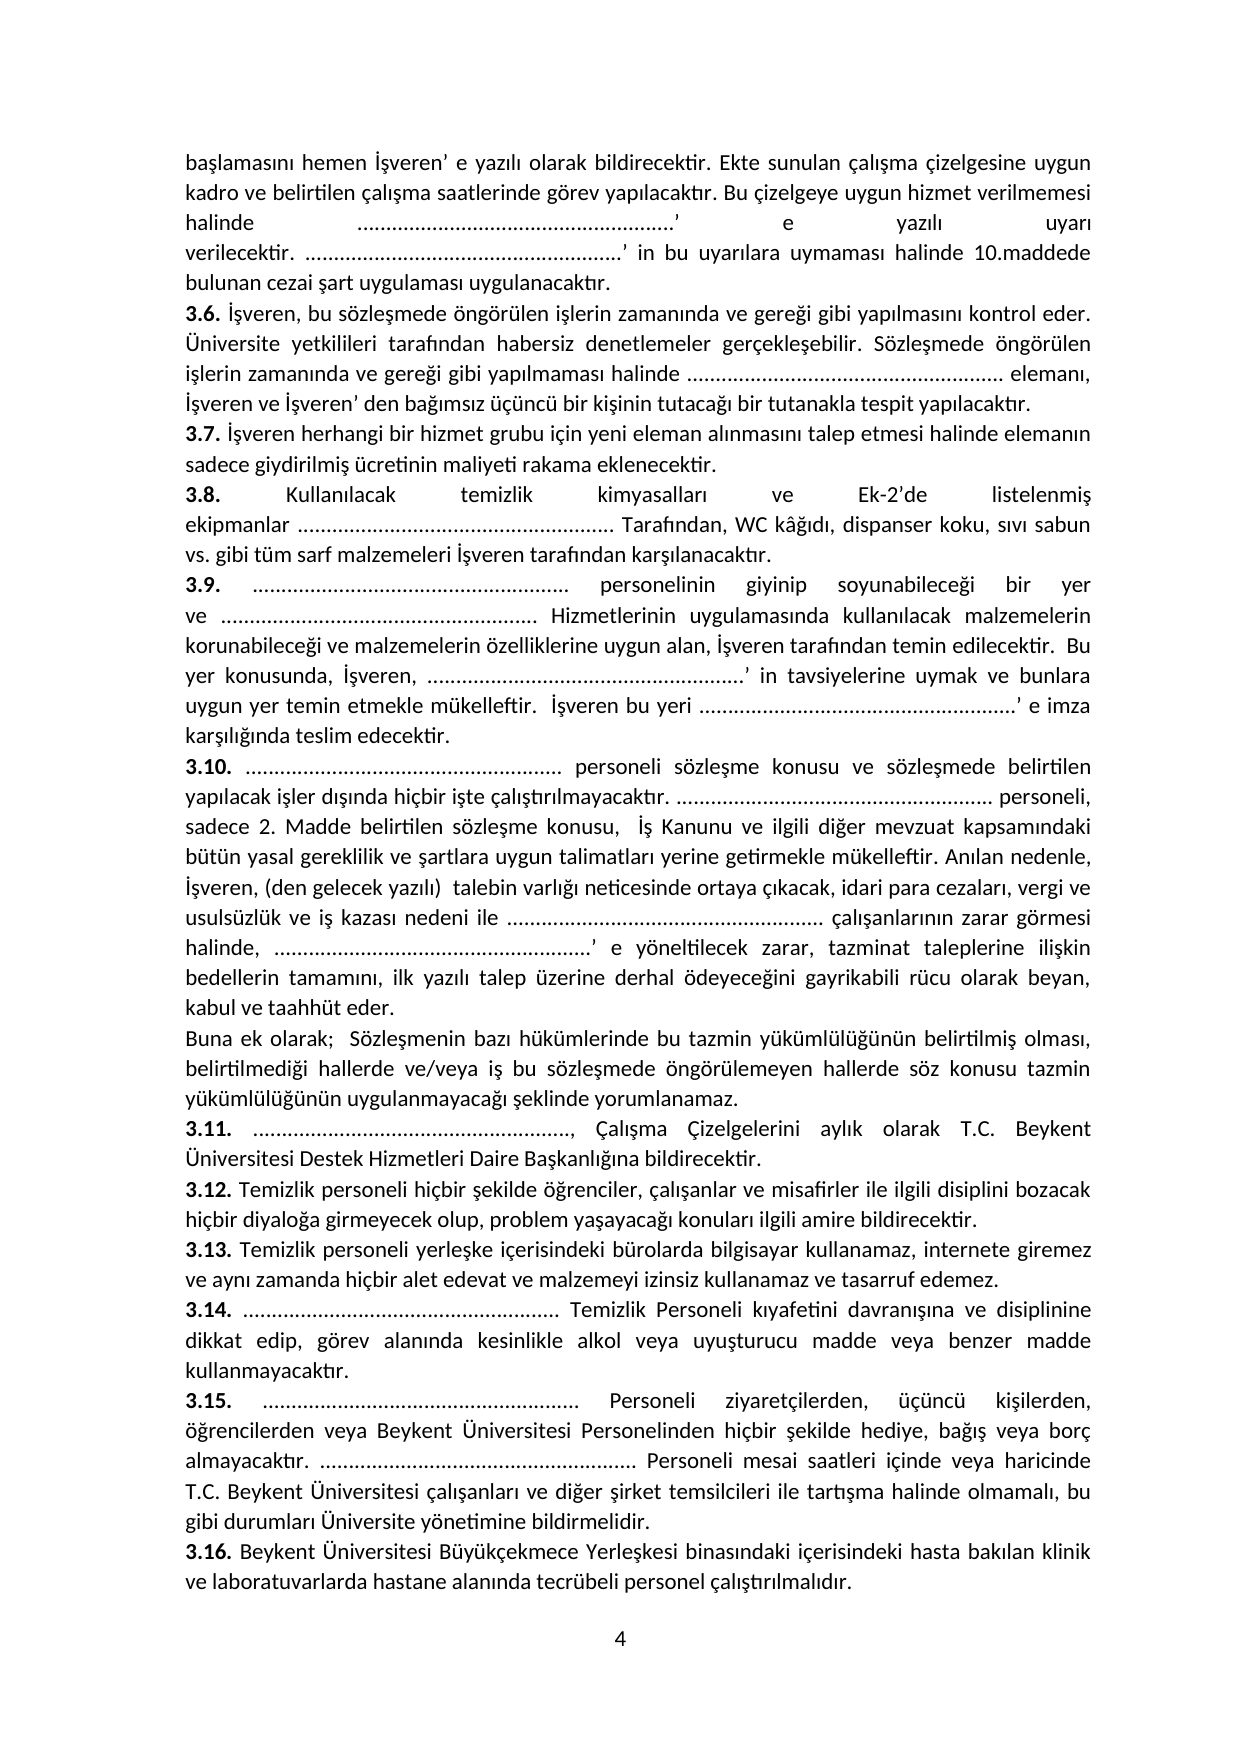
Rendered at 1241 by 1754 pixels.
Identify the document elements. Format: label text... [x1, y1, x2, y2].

text 3.11. ......................................................., Çalışma Çizelgelerini aylık olarak T.C. Beykent Üniversitesi Destek Hizmetleri Daire Başkanlığına bildirecektir. [185, 1114, 1093, 1172]
text 3.7. İşveren herhangi bir hizmet grubu için yeni eleman alınmasını talep etmesi halinde elemanın sadece giydirilmiş ücretinin maliyeti rakama eklenecektir. [185, 419, 1093, 478]
text 3.6. İşveren, bu sözleşmede öngörülen işlerin zamanında ve gereği gibi yapılmasını kontrol eder. Üniversite yetkilileri tarafından habersiz denetlemeler gerçekleşebilir. Sözleşmede öngörülen işlerin zamanında ve gereği gibi yapılmaması halinde ....................................................... elemanı, İşveren ve İşveren’ den bağımsız üçüncü bir kişinin tutacağı bir tutanakla tespit yapılacaktır. [185, 299, 1093, 417]
text 3.9. ....................................................... personelinin giyinip soyunabileceği bir yer ve ....................................................... Hizmetlerinin uygulamasında kullanılacak malzemelerin korunabileceği ve malzemelerin özelliklerine uygun alan, İşveren tarafından temin edilecektir. Bu yer konusunda, İşveren, .......................................................’ in tavsiyelerine uymak ve bunlara uygun yer temin etmekle mükelleftir. İşveren bu yeri .......................................................’ e imza karşılığında teslim edecektir. [185, 571, 1093, 749]
text 3.10. ....................................................... personeli sözleşme konusu ve sözleşmede belirtilen yapılacak işler dışında hiçbir işte çalıştırılmayacaktır. ....................................................... personeli, sadece 2. Madde belirtilen sözleşme konusu, İş Kanunu ve ilgili diğer mevzuat kapsamındaki bütün yasal gereklilik ve şartlara uygun talimatları yerine getirmekle mükelleftir. Anılan nedenle, İşveren, (den gelecek yazılı) talebin varlığı neticesinde ortaya çıkacak, idari para cezaları, vergi ve usulsüzlük ve iş kazası nedeni ile ....................................................... çalışanlarının zarar görmesi halinde, .......................................................’ e yöneltilecek zarar, tazminat taleplerine ilişkin bedellerin tamamını, ilk yazılı talep üzerine derhal ödeyeceğini gayrikabili rücu olarak beyan, kabul ve taahhüt eder. [185, 752, 1093, 1021]
text 3.16. Beykent Üniversitesi Büyükçekmece Yerleşkesi binasındaki içerisindeki hasta bakılan klinik ve laboratuvarlarda hastane alanında tecrübeli personel çalıştırılmalıdır. [185, 1537, 1093, 1595]
text 3.12. Temizlik personeli hiçbir şekilde öğrenciler, çalışanlar ve misafirler ile ilgili disiplini bozacak hiçbir diyaloğa girmeyecek olup, problem yaşayacağı konuları ilgili amire bildirecektir. [185, 1175, 1093, 1233]
text 3.15. ....................................................... Personeli ziyaretçilerden, üçüncü kişilerden, öğrencilerden veya Beykent Üniversitesi Personelinden hiçbir şekilde hediye, bağış veya borç almayacaktır. ....................................................... Personeli mesai saatleri içinde veya haricinde T.C. Beykent Üniversitesi çalışanları ve diğer şirket temsilcileri ile tartışma halinde olmamalı, bu gibi durumları Üniversite yönetimine bildirmelidir. [185, 1386, 1093, 1535]
text 3.13. Temizlik personeli yerleşke içerisindeki bürolarda bilgisayar kullanamaz, internete giremez ve aynı zamanda hiçbir alet edevat ve malzemeyi izinsiz kullanamaz ve tasarruf edemez. [185, 1235, 1093, 1293]
text 3.14. ....................................................... Temizlik Personeli kıyafetini davranışına ve disiplinine dikkat edip, görev alanında kesinlikle alkol veya uyuşturucu madde veya benzer madde kullanmayacaktır. [185, 1296, 1093, 1384]
text 3.8. Kullanılacak temizlik kimyasalları ve Ek-2’de listelenmiş ekipmanlar ....................................................... Tarafından, WC kâğıdı, dispanser koku, sıvı sabun vs. gibi tüm sarf malzemeleri İşveren tarafından karşılanacaktır. [185, 480, 1093, 568]
text Buna ek olarak; Sözleşmenin bazı hükümlerinde bu tazmin yükümlülüğünün belirtilmiş olması, belirtilmediği hallerde ve/veya iş bu sözleşmede öngörülemeyen hallerde söz konusu tazmin yükümlülüğünün uygulanmayacağı şeklinde yorumlanamaz. [185, 1024, 1093, 1112]
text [185, 148, 1093, 296]
